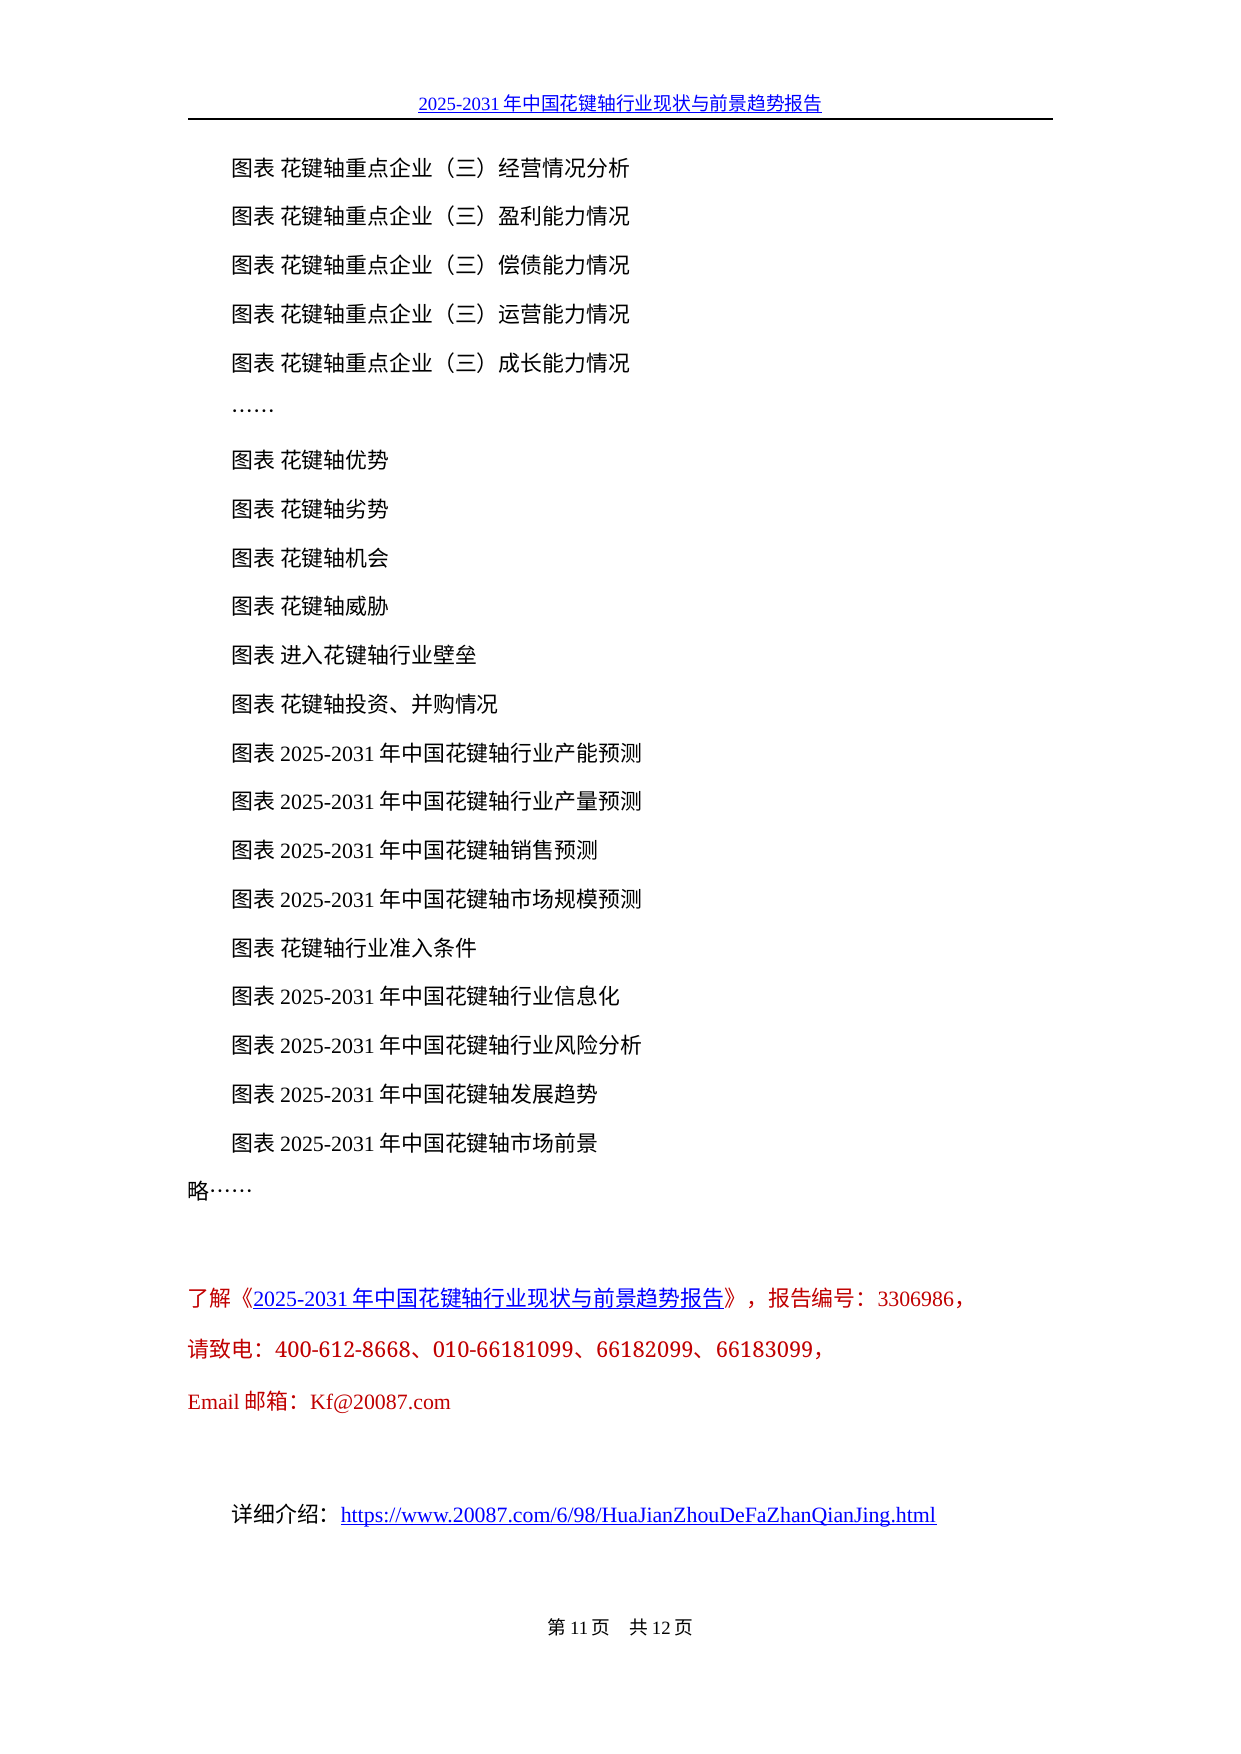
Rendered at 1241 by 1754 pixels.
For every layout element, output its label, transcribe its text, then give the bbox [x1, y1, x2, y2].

text 了解《2025-2031年中国花键轴行业现状与前景趋势报告》，报告编号：3306986， [187, 1280, 1053, 1313]
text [187, 150, 1053, 1206]
text 请致电：400-612-8668、010-66181099、66182099、66183099， [187, 1332, 1053, 1364]
text 详细介绍：https://www.20087.com/6/98/HuaJianZhouDeFaZhanQianJing.html [187, 1496, 1053, 1529]
text Email邮箱：Kf@20087.com [187, 1383, 1053, 1416]
